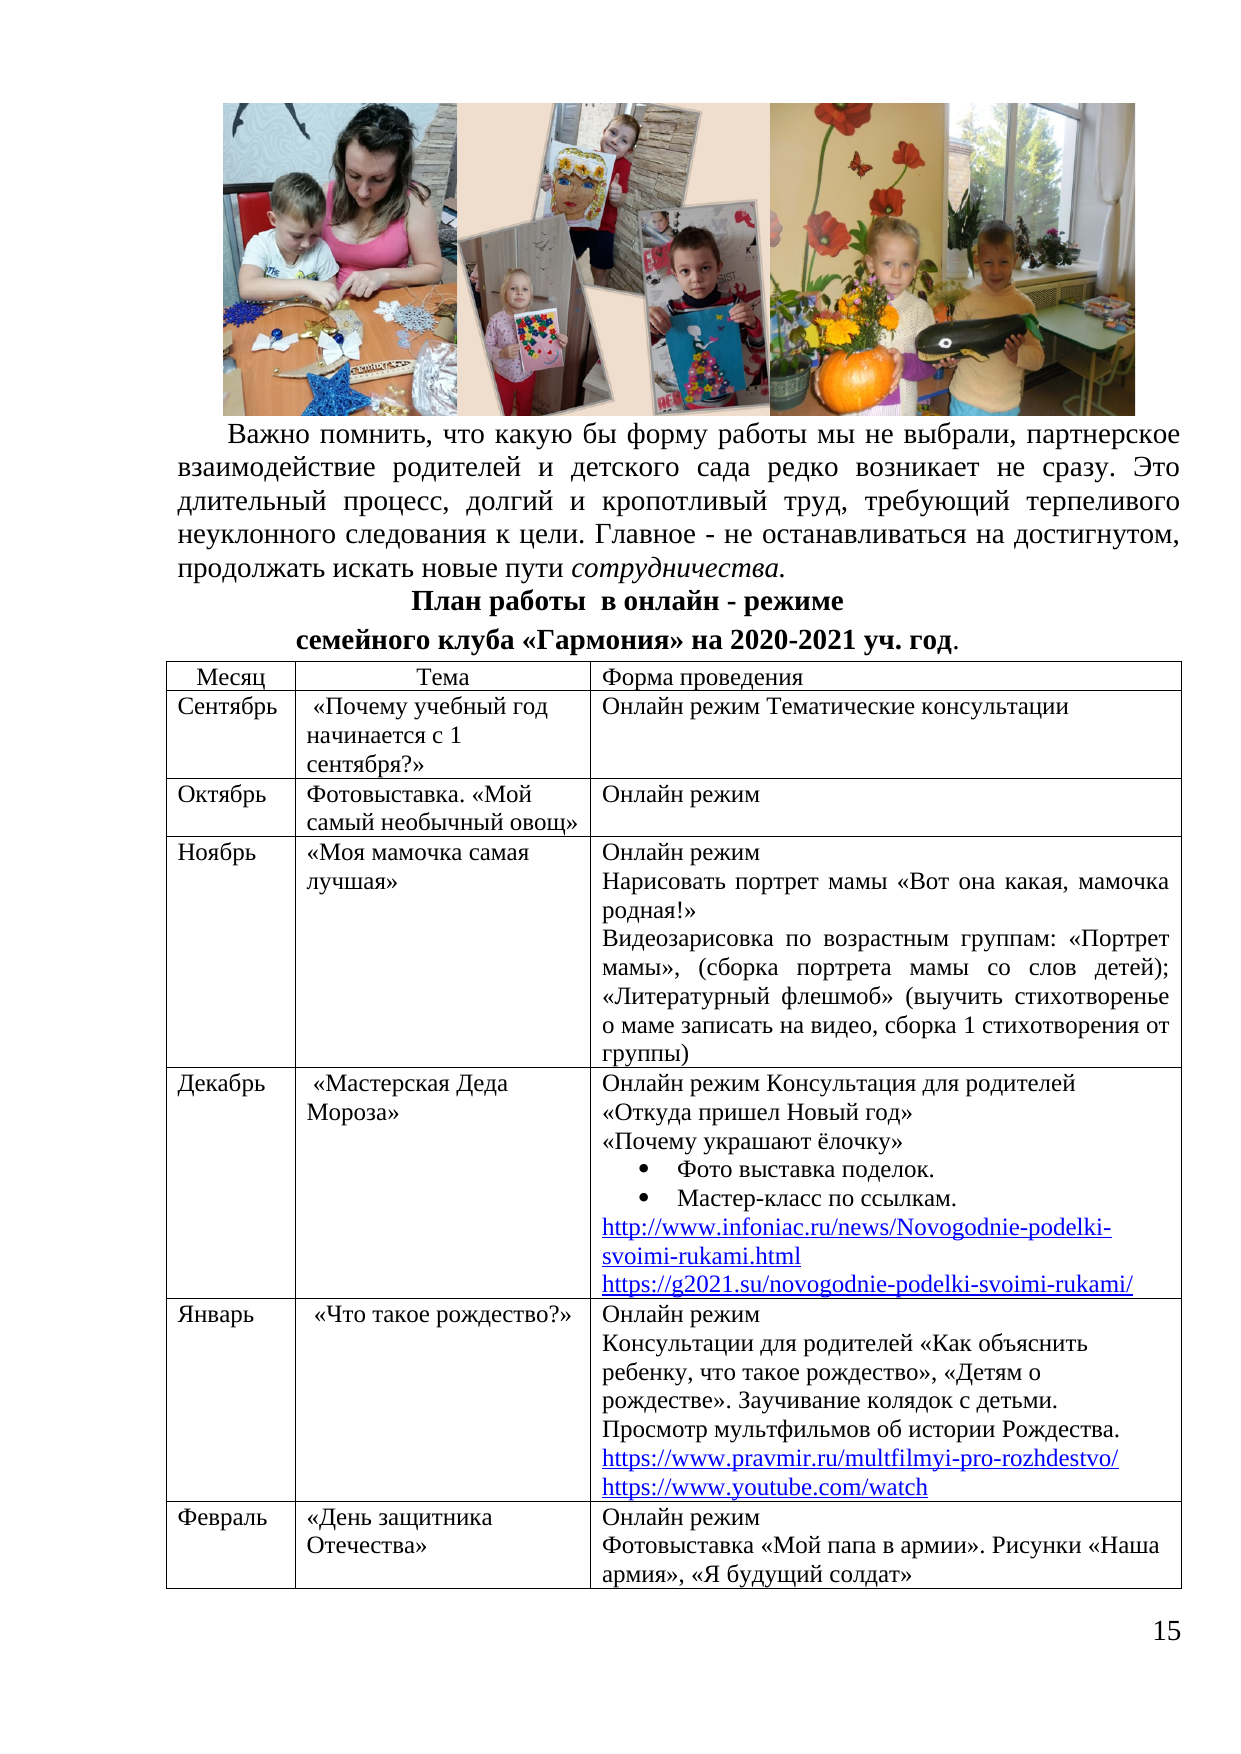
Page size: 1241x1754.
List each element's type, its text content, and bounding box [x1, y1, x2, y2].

table_cell Сентябрь [167, 691, 295, 778]
table_header Тема [296, 662, 590, 690]
table_cell Онлайн режим Фотовыставка «Мой папа в армии». Рисунки «Наша армия», «Я будущий солдат» [591, 1502, 1181, 1588]
table_cell «День защитника Отечества» [296, 1502, 590, 1588]
table_cell «Мастерская Деда Мороза» [296, 1068, 590, 1298]
table_cell «Почему учебный год начинается с 1 сентября?» [296, 691, 590, 778]
table_cell Февраль [167, 1502, 295, 1588]
table_cell Онлайн режим Тематические консультации [591, 691, 1181, 778]
text План работы в онлайн - режиме [74, 583, 1181, 617]
table_cell Октябрь [167, 779, 295, 836]
table_header Форма проведения [591, 662, 1181, 690]
table_cell Онлайн режим Нарисовать портрет мамы «Вот она какая, мамочка родная!» Видеозарисовка по возрастным группам: «Портрет мамы», (сборка портрета мамы со слов детей); «Литературный флешмоб» (выучить стихотворенье о маме записать на видео, сборка 1 стихотворения от группы) [591, 837, 1181, 1067]
table_cell Онлайн режим Консультация для родителей «Откуда пришел Новый год» «Почему украшают ёлочку» Фото выставка поделок. Мастер-класс по ссылкам. http://www.infoniac.ru/news/Novogodnie-podelki-svoimi-rukami.html https://g2021.su/novogodnie-podelki-svoimi-rukami/ [591, 1068, 1181, 1298]
table_cell «Что такое рождество?» [296, 1299, 590, 1501]
table_cell Фотовыставка. «Мой самый необычный овощ» [296, 779, 590, 836]
table_cell «Моя мамочка самая лучшая» [296, 837, 590, 1067]
table_header Месяц [167, 662, 295, 690]
table_cell Январь [167, 1299, 295, 1501]
text семейного клуба «Гармония» на 2020-2021 уч. год. [74, 622, 1181, 656]
text Важно помнить, что какую бы форму работы мы не выбрали, партнерское взаимодействие родителей и детского сада редко возникает не сразу. Это длительный процесс, долгий и кропотливый труд, требующий терпеливого неуклонного следования к цели. Главное - не останавливаться на достигнутом, продолжать искать новые пути сотрудничества. [177, 416, 1181, 583]
table_cell Онлайн режим [591, 779, 1181, 836]
table_cell Онлайн режим Консультации для родителей «Как объяснить ребенку, что такое рождество», «Детям о рождестве». Заучивание колядок с детьми. Просмотр мультфильмов об истории Рождества. https://www.pravmir.ru/multfilmyi-pro-rozhdestvo/ https://www.youtube.com/watch [591, 1299, 1181, 1501]
table_cell Ноябрь [167, 837, 295, 1067]
table_cell Декабрь [167, 1068, 295, 1298]
picture [223, 103, 1136, 416]
